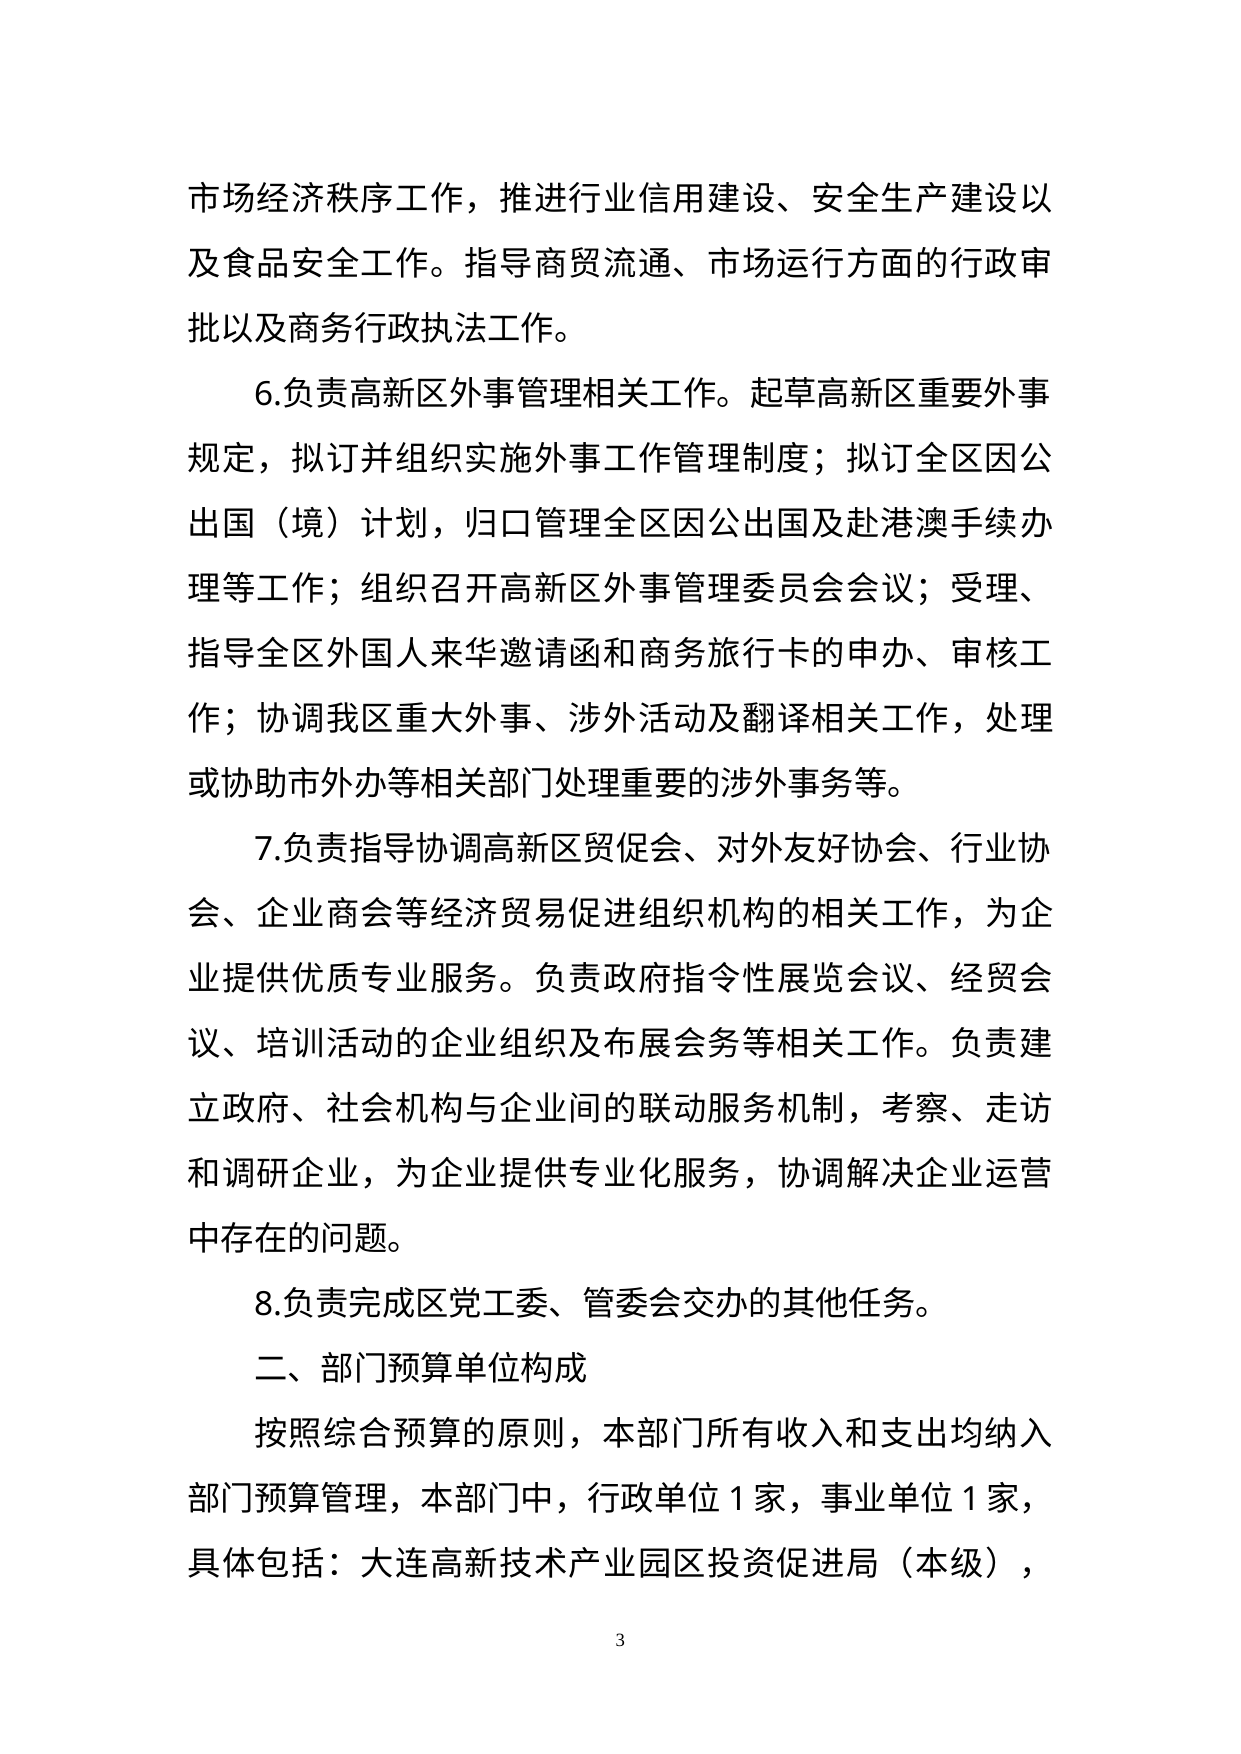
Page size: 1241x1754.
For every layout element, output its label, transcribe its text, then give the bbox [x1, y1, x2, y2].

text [187, 163, 1053, 358]
text 二、部门预算单位构成 [187, 1333, 1053, 1398]
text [187, 1398, 1053, 1593]
text 8.负责完成区党工委、管委会交办的其他任务。 [187, 1268, 1053, 1333]
text 7.负责指导协调高新区贸促会、对外友好协会、行业协会、企业商会等经济贸易促进组织机构的相关工作，为企业提供优质专业服务。负责政府指令性展览会议、经贸会议、培训活动的企业组织及布展会务等相关工作。负责建立政府、社会机构与企业间的联动服务机制，考察、走访和调研企业，为企业提供专业化服务，协调解决企业运营中存在的问题。 [187, 813, 1053, 1268]
text 6.负责高新区外事管理相关工作。起草高新区重要外事规定，拟订并组织实施外事工作管理制度；拟订全区因公出国（境）计划，归口管理全区因公出国及赴港澳手续办理等工作；组织召开高新区外事管理委员会会议；受理、指导全区外国人来华邀请函和商务旅行卡的申办、审核工作；协调我区重大外事、涉外活动及翻译相关工作，处理或协助市外办等相关部门处理重要的涉外事务等。 [187, 358, 1053, 813]
